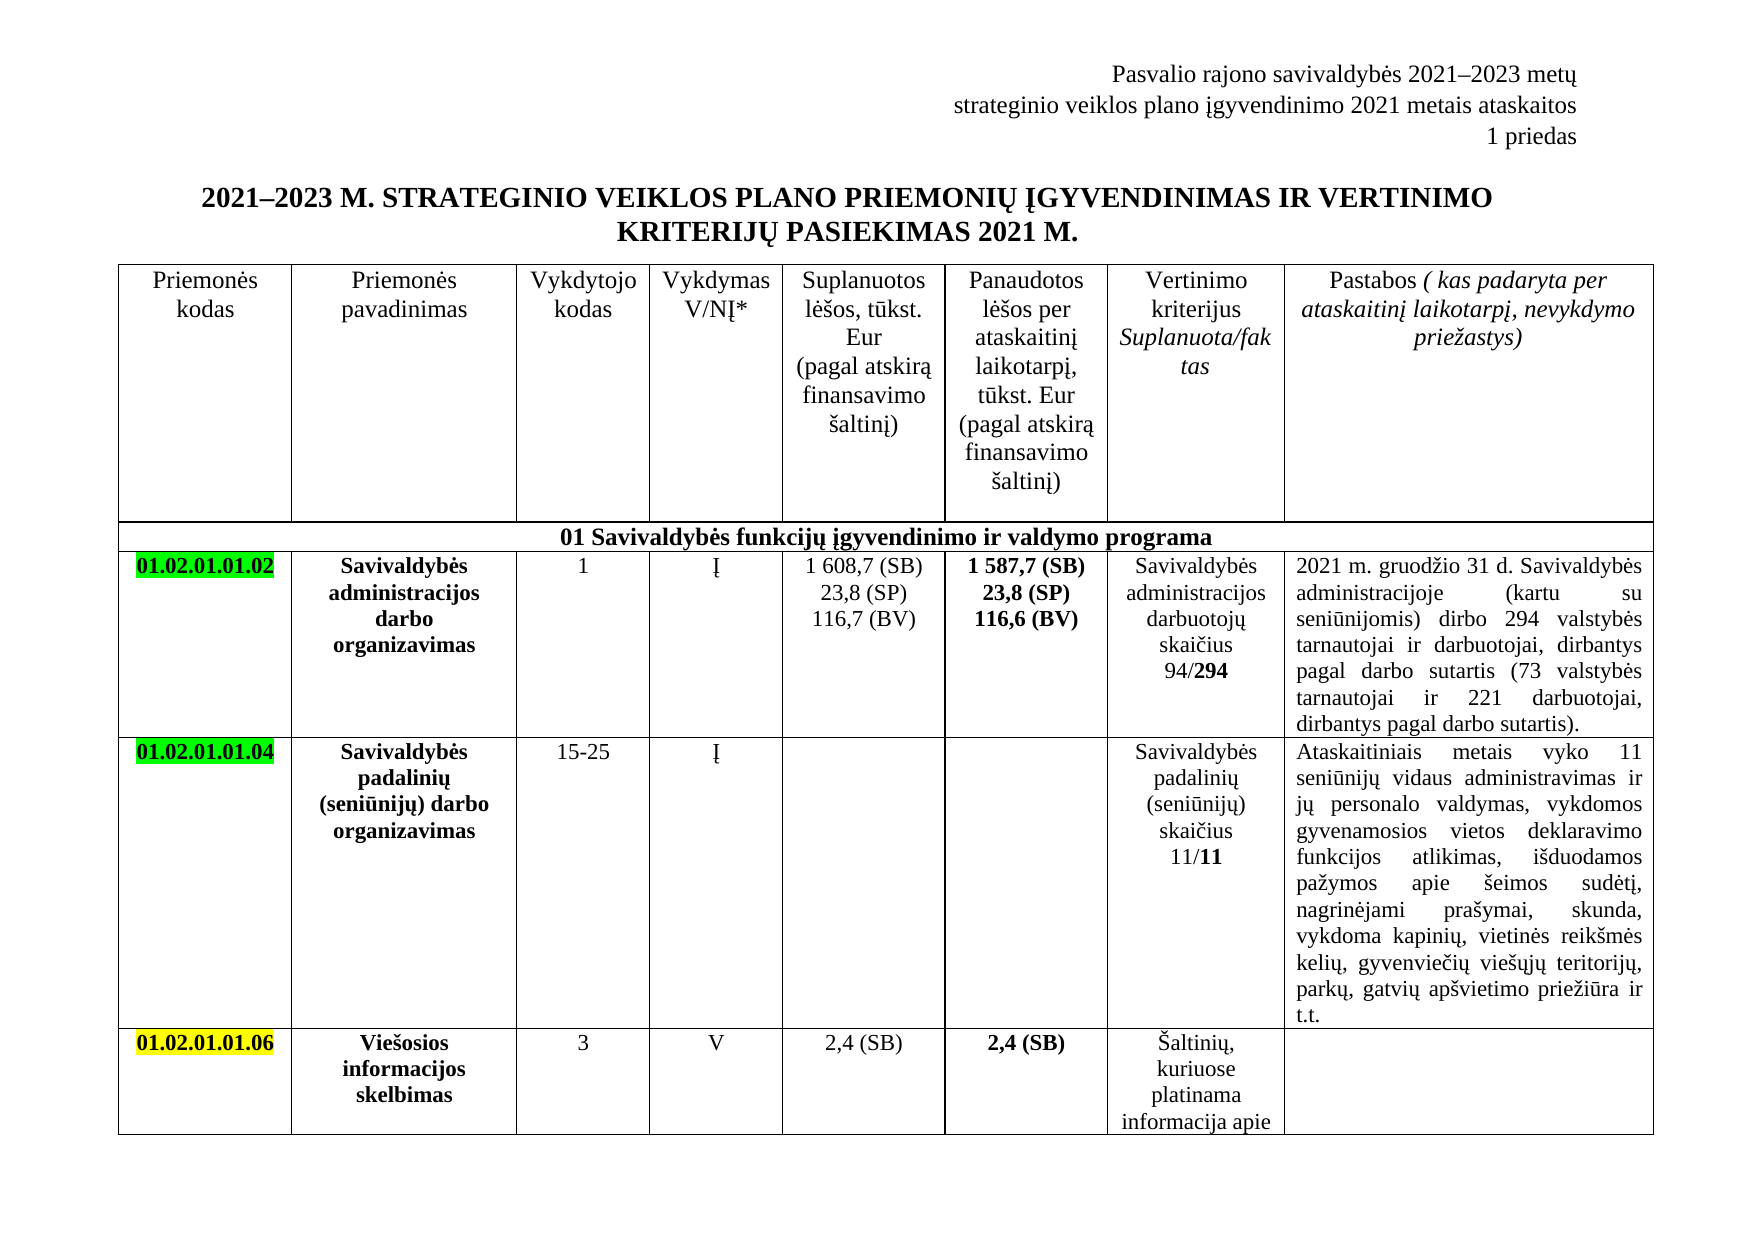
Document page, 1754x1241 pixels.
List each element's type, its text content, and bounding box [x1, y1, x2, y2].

table_cell Savivaldybės administracijos darbuotojų skaičius 94/294 [1108, 552, 1284, 737]
table_cell 01 Savivaldybės funkcijų įgyvendinimo ir valdymo programa [119, 523, 1653, 551]
table_cell 15-25 [517, 738, 649, 1028]
table_header Priemonės pavadinimas [292, 265, 516, 521]
table_header Vykdymas V/NĮ* [650, 265, 782, 521]
table_cell Savivaldybės administracijos darbo organizavimas [292, 552, 516, 737]
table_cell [1108, 1029, 1284, 1134]
table_cell Savivaldybės padalinių (seniūnijų) darbo organizavimas [292, 738, 516, 1028]
table_cell 2021 m. gruodžio 31 d. Savivaldybės administracijoje (kartu su seniūnijomis) dirbo 294 valstybės tarnautojai ir darbuotojai, dirbantys pagal darbo sutartis (73 valstybės tarnautojai ir 221 darbuotojai, dirbantys pagal darbo sutartis). [1285, 552, 1653, 737]
table_cell 1 608,7 (SB) 23,8 (SP) 116,7 (BV) [783, 552, 944, 737]
table_header Vykdytojo kodas [517, 265, 649, 521]
table_header Panaudotos lėšos per ataskaitinį laikotarpį, tūkst. Eur (pagal atskirą finansavimo šaltinį) [946, 265, 1107, 521]
table_header Pastabos ( kas padaryta per ataskaitinį laikotarpį, nevykdymo priežastys) [1285, 265, 1653, 521]
table_cell [783, 738, 944, 1028]
table_cell 2,4 (SB) [783, 1029, 944, 1134]
table_cell Savivaldybės padalinių (seniūnijų) skaičius 11/11 [1108, 738, 1284, 1028]
table_cell 3 [517, 1029, 649, 1134]
table_cell [946, 738, 1107, 1028]
text 2021–2023 M. STRATEGINIO VEIKLOS PLANO PRIEMONIŲ ĮGYVENDINIMAS IR VERTINIMO KRITERIJŲ PASIEKIMAS 2021 M. [118, 180, 1577, 247]
table_cell 01.02.01.01.02 [119, 552, 291, 737]
table_cell 1 587,7 (SB) 23,8 (SP) 116,6 (BV) [946, 552, 1107, 737]
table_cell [1285, 1029, 1653, 1134]
table_cell Į [650, 552, 782, 737]
table_cell V [650, 1029, 782, 1134]
table_header Vertinimo kriterijus Suplanuota/faktas [1108, 265, 1284, 521]
table_cell 01.02.01.01.06 [119, 1029, 291, 1134]
table_header Priemonės kodas [119, 265, 291, 521]
table_cell 01.02.01.01.04 [119, 738, 291, 1028]
table_cell 1 [517, 552, 649, 737]
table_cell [292, 1029, 516, 1134]
table_header Suplanuotos lėšos, tūkst. Eur (pagal atskirą finansavimo šaltinį) [783, 265, 944, 521]
table_cell Ataskaitiniais metais vyko 11 seniūnijų vidaus administravimas ir jų personalo valdymas, vykdomos gyvenamosios vietos deklaravimo funkcijos atlikimas, išduodamos pažymos apie šeimos sudėtį, nagrinėjami prašymai, skunda, vykdoma kapinių, vietinės reikšmės kelių, gyvenviečių viešųjų teritorijų, parkų, gatvių apšvietimo priežiūra ir t.t. [1285, 738, 1653, 1028]
table_cell 2,4 (SB) [946, 1029, 1107, 1134]
table_cell Į [650, 738, 782, 1028]
